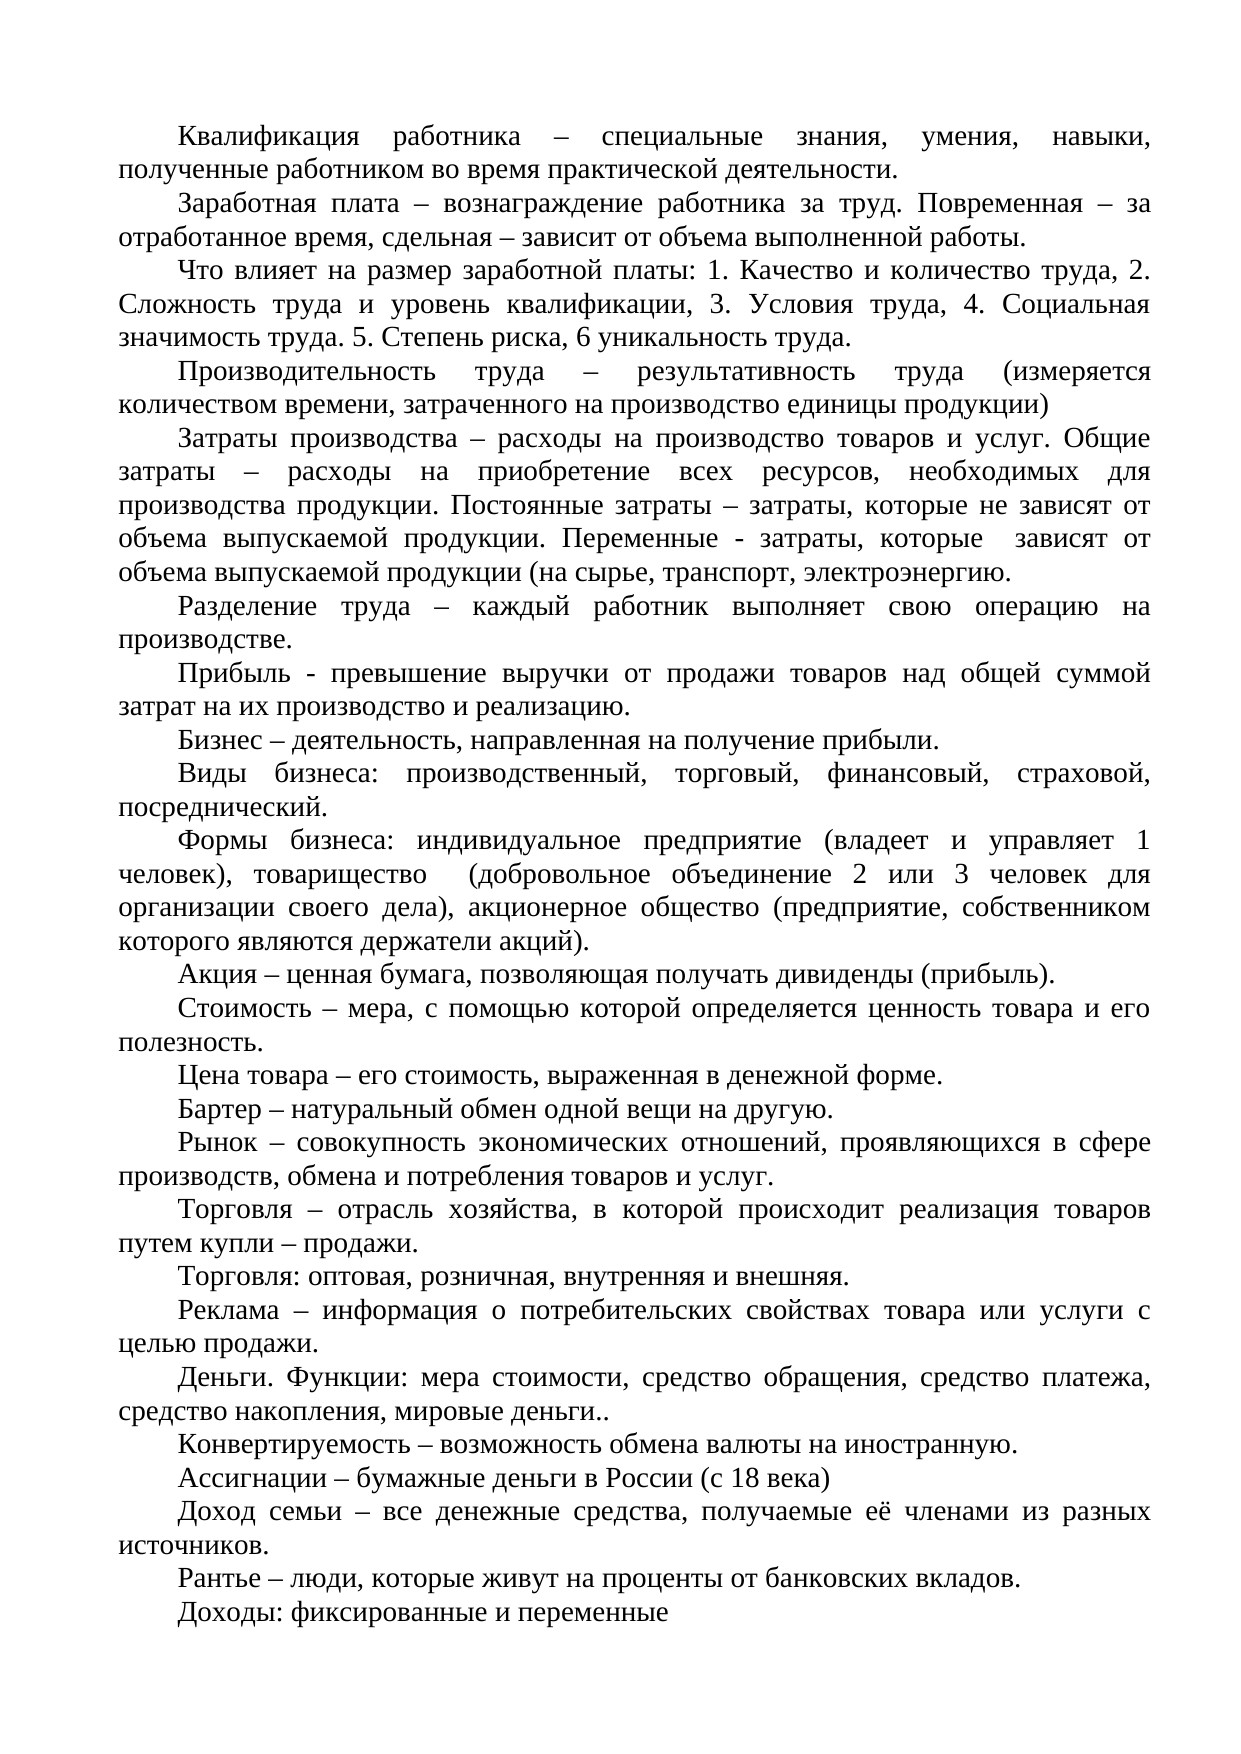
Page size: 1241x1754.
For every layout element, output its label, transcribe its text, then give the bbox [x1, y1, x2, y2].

text Разделение труда – каждый работник выполняет свою операцию на производстве. [118, 588, 1152, 655]
text Квалификация работника – специальные знания, умения, навыки, полученные работником во время практической деятельности. [118, 118, 1152, 185]
text Бизнес – деятельность, направленная на получение прибыли. [118, 722, 1152, 755]
text Ассигнации – бумажные деньги в России (с 18 века) [118, 1460, 1152, 1493]
text Реклама – информация о потребительских свойствах товара или услуги с целью продажи. [118, 1292, 1152, 1359]
text Цена товара – его стоимость, выраженная в денежной форме. [118, 1057, 1152, 1091]
text Деньги. Функции: мера стоимости, средство обращения, средство платежа, средство накопления, мировые деньги.. [118, 1359, 1152, 1426]
text Торговля – отрасль хозяйства, в которой происходит реализация товаров путем купли – продажи. [118, 1191, 1152, 1258]
text Стоимость – мера, с помощью которой определяется ценность товара и его полезность. [118, 990, 1152, 1057]
text Доходы: фиксированные и переменные [118, 1594, 1152, 1627]
text Формы бизнеса: индивидуальное предприятие (владеет и управляет 1 человек), товарищество (добровольное объединение 2 или 3 человек для организации своего дела), акционерное общество (предприятие, собственником которого являются держатели акций). [118, 822, 1152, 957]
text Виды бизнеса: производственный, торговый, финансовый, страховой, посреднический. [118, 755, 1152, 822]
text Что влияет на размер заработной платы: 1. Качество и количество труда, 2. Сложность труда и уровень квалификации, 3. Условия труда, 4. Социальная значимость труда. 5. Степень риска, 6 уникальность труда. [118, 252, 1152, 353]
text Производительность труда – результативность труда (измеряется количеством времени, затраченного на производство единицы продукции) [118, 353, 1152, 420]
text Акция – ценная бумага, позволяющая получать дивиденды (прибыль). [118, 957, 1152, 990]
text Прибыль - превышение выручки от продажи товаров над общей суммой затрат на их производство и реализацию. [118, 655, 1152, 722]
text Заработная плата – вознаграждение работника за труд. Повременная – за отработанное время, сдельная – зависит от объема выполненной работы. [118, 185, 1152, 252]
text Рынок – совокупность экономических отношений, проявляющихся в сфере производств, обмена и потребления товаров и услуг. [118, 1124, 1152, 1191]
text Бартер – натуральный обмен одной вещи на другую. [118, 1091, 1152, 1124]
text Конвертируемость – возможность обмена валюты на иностранную. [118, 1426, 1152, 1460]
text Рантье – люди, которые живут на проценты от банковских вкладов. [118, 1560, 1152, 1594]
text Затраты производства – расходы на производство товаров и услуг. Общие затраты – расходы на приобретение всех ресурсов, необходимых для производства продукции. Постоянные затраты – затраты, которые не зависят от объема выпускаемой продукции. Переменные - затраты, которые зависят от объема выпускаемой продукции (на сырье, транспорт, электроэнергию. [118, 420, 1152, 588]
text Доход семьи – все денежные средства, получаемые её членами из разных источников. [118, 1493, 1152, 1560]
text Торговля: оптовая, розничная, внутренняя и внешняя. [118, 1258, 1152, 1292]
